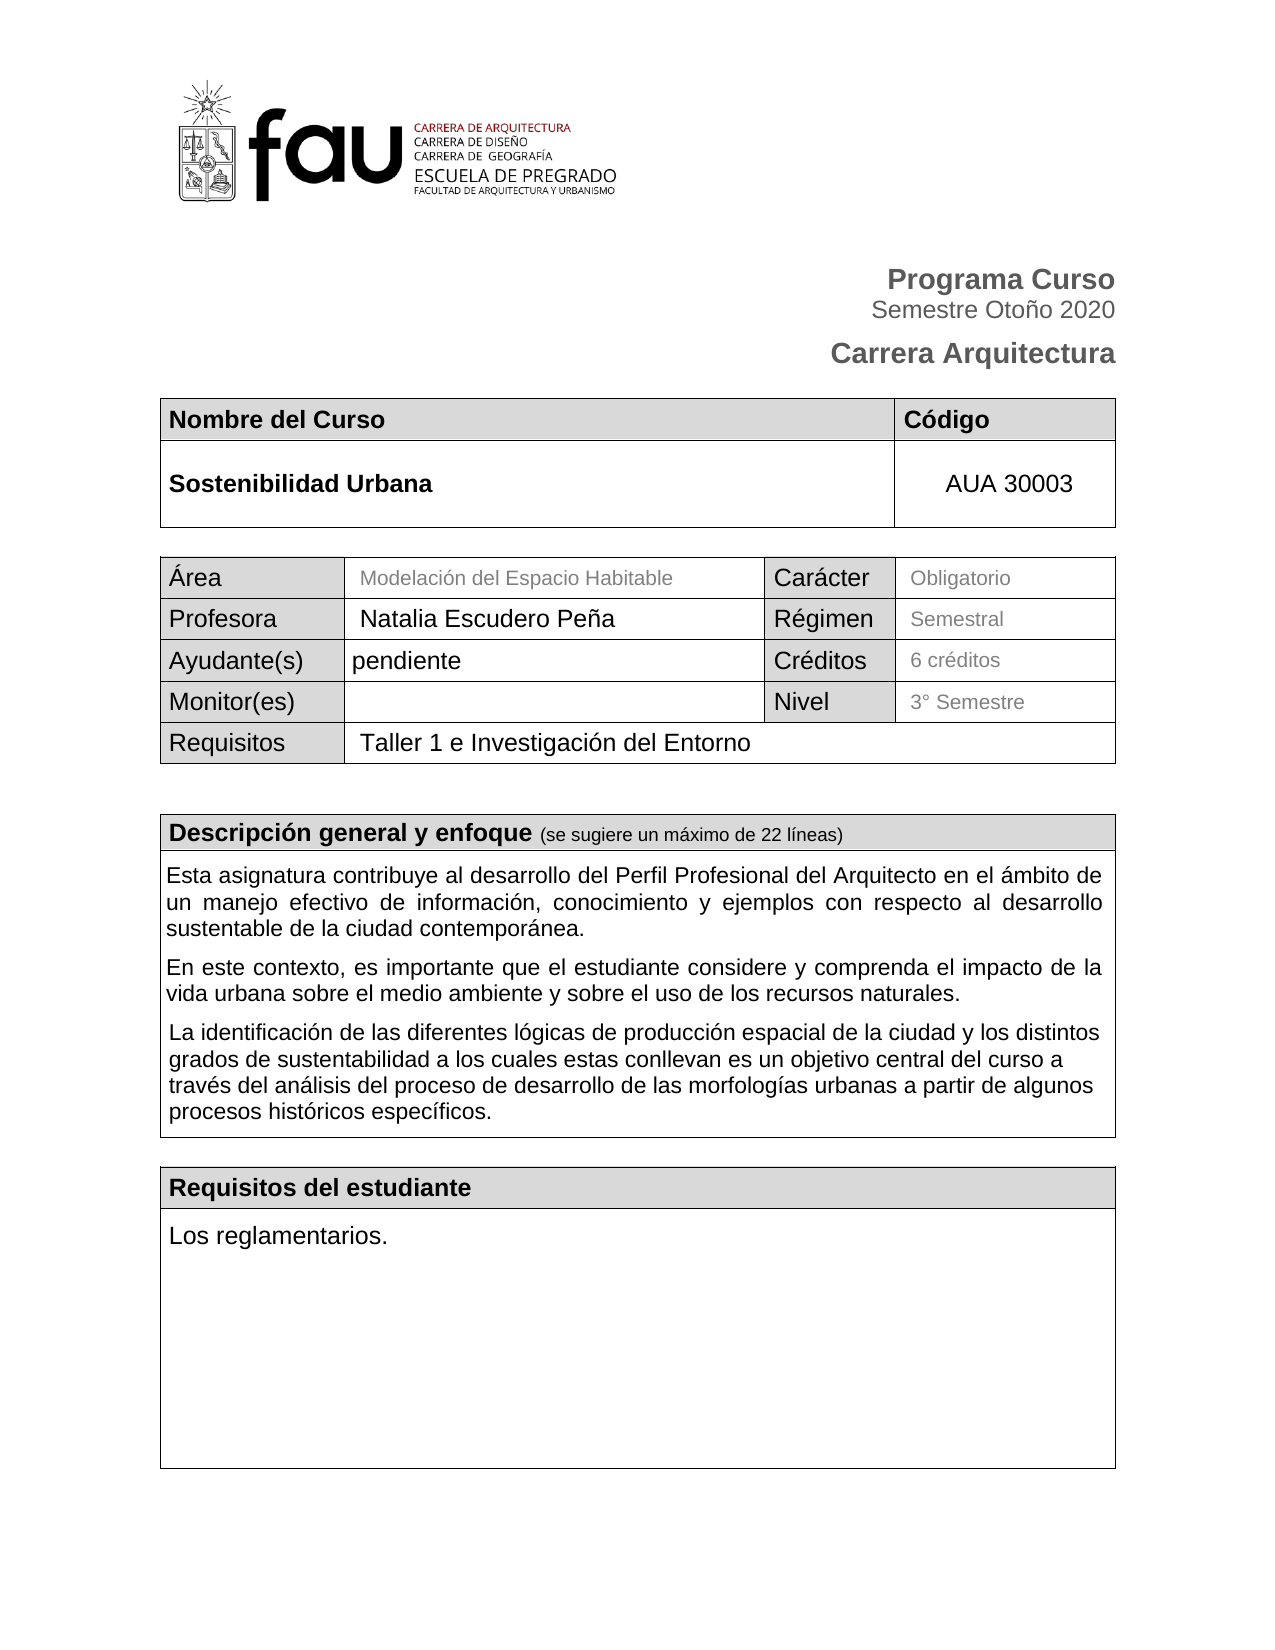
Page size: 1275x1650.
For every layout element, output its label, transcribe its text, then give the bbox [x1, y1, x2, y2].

table_cell [896, 682, 1115, 722]
table_cell [345, 682, 764, 722]
table_cell Esta asignatura contribuye al desarrollo del Perfil Profesional del Arquitecto en el ámbito de un manejo efectivo de información, conocimiento y ejemplos con respecto al desarrollo sustentable de la ciudad contemporánea. En este contexto, es importante que el estudiante considere y comprenda el impacto de la vida urbana sobre el medio ambiente y sobre el uso de los recursos naturales. La identificación de las diferentes lógicas de producción espacial de la ciudad y los distintos grados de sustentabilidad a los cuales estas conllevan es un objetivo central del curso a través del análisis del proceso de desarrollo de las morfologías urbanas a partir de algunos procesos históricos específicos. [161, 851, 1115, 1137]
table_cell Créditos [765, 640, 895, 681]
table_cell Nivel [765, 682, 895, 722]
table_cell AUA 30003 [895, 441, 1115, 527]
table_header Código [895, 399, 1115, 439]
table_cell pendiente [345, 640, 764, 681]
table_cell Taller 1 e Investigación del Entorno [345, 723, 1115, 763]
table_cell Régimen [765, 599, 895, 639]
table_cell [896, 640, 1115, 681]
table_header Requisitos del estudiante [161, 1168, 1115, 1208]
table_header Nombre del Curso [161, 399, 894, 439]
text Semestre Otoño 2020 [159, 295, 1116, 324]
table_header Carácter [765, 558, 895, 598]
table_cell Monitor(es) [161, 682, 344, 722]
table_cell Requisitos [161, 723, 344, 763]
table_cell Profesora [161, 599, 344, 639]
picture [159, 73, 629, 204]
table_cell Natalia Escudero Peña [345, 599, 764, 639]
table_header Descripción general y enfoque (se sugiere un máximo de 22 líneas) [161, 815, 1115, 849]
table_cell Ayudante(s) [161, 640, 344, 681]
text Programa Curso [159, 262, 1116, 295]
table_header Área [161, 558, 344, 598]
table_cell Sostenibilidad Urbana [161, 441, 894, 527]
text Carrera Arquitectura [159, 336, 1116, 369]
table_cell Los reglamentarios. [161, 1209, 1115, 1468]
table_header Modelación del Espacio Habitable [345, 558, 764, 598]
